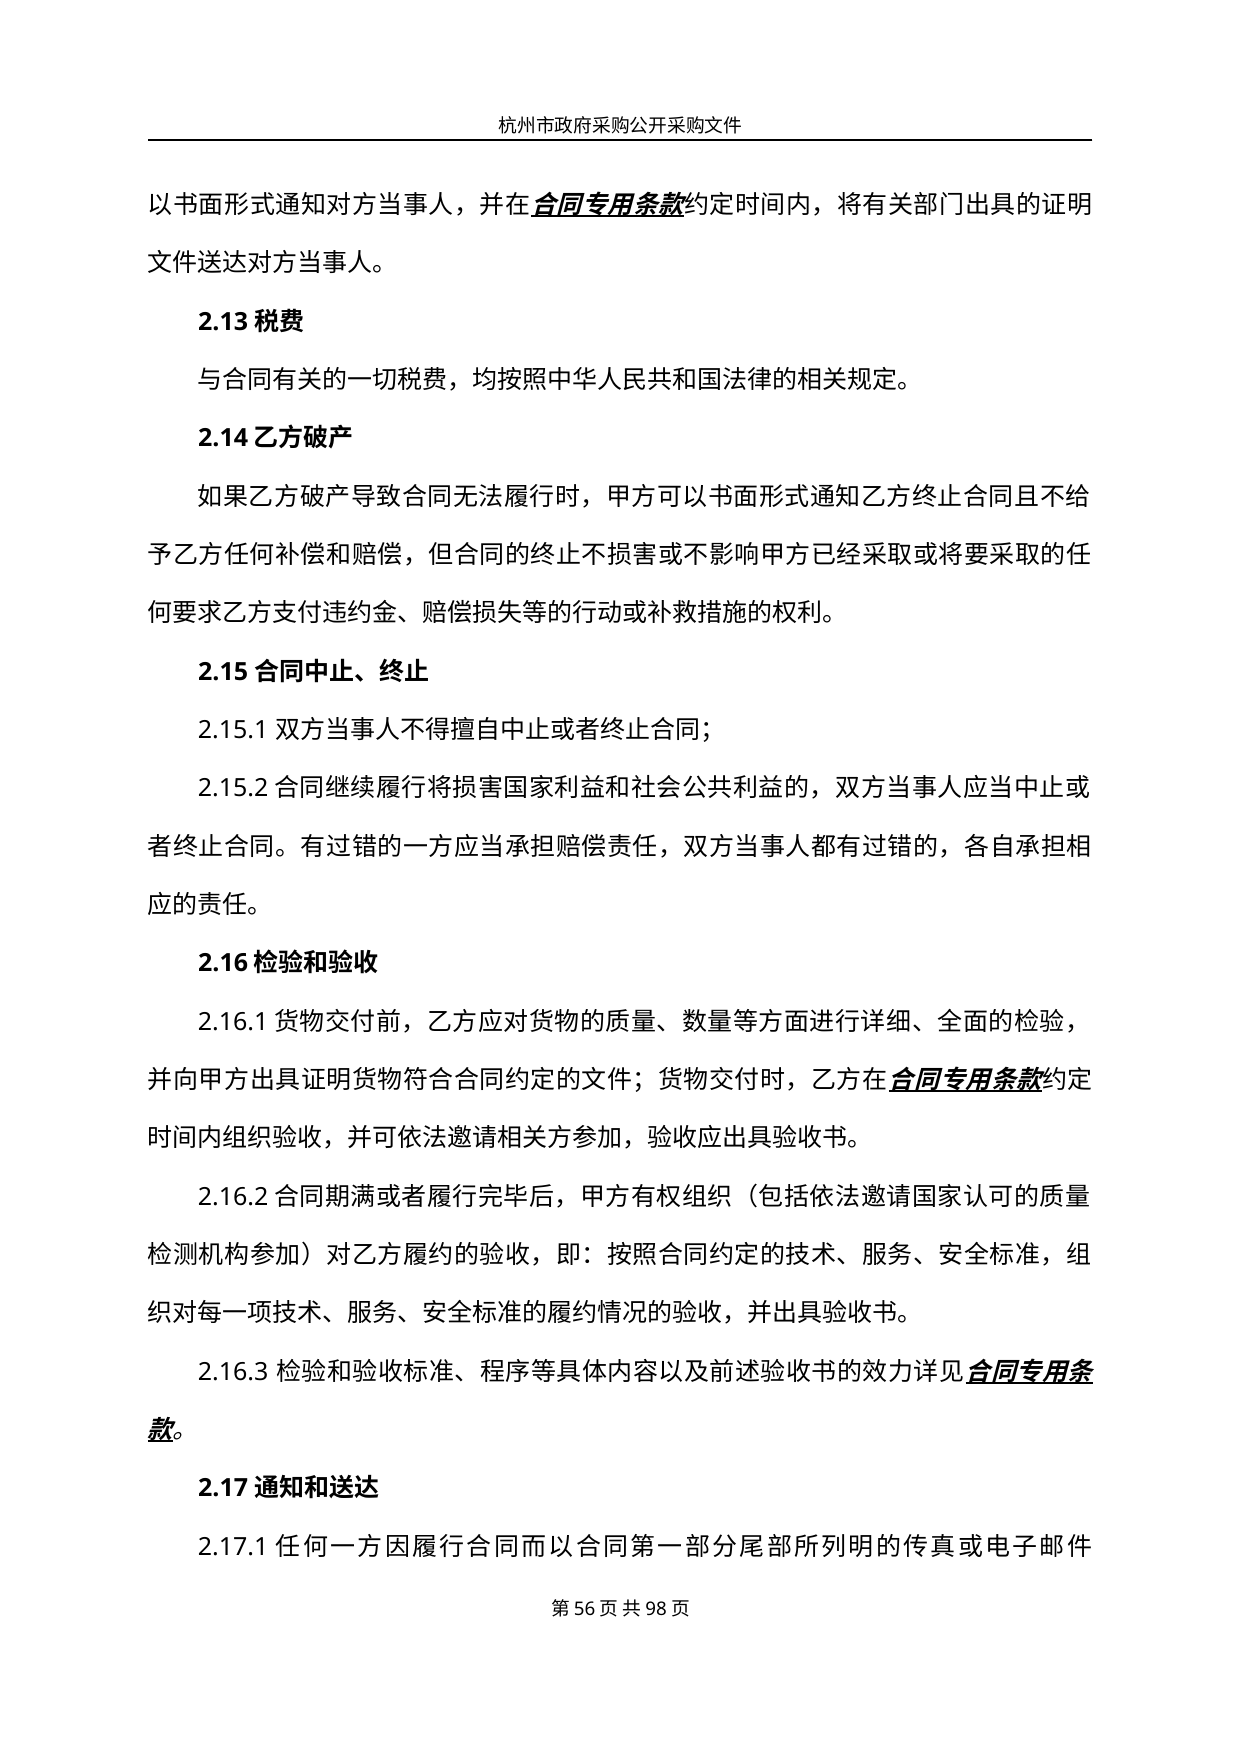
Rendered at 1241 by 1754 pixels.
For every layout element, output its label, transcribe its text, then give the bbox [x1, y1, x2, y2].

text 2.15.2合同继续履行将损害国家利益和社会公共利益的，双方当事人应当中止或者终止合同。有过错的一方应当承担赔偿责任，双方当事人都有过错的，各自承担相应的责任。 [148, 750, 1092, 925]
text 2.17 通知和送达 [148, 1450, 1092, 1508]
text 2.16.1货物交付前，乙方应对货物的质量、数量等方面进行详细、全面的检验，并向甲方出具证明货物符合合同约定的文件；货物交付时，乙方在合同专用条款约定时间内组织验收，并可依法邀请相关方参加，验收应出具验收书。 [148, 983, 1092, 1158]
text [148, 1508, 1092, 1567]
text 2.16检验和验收 [148, 925, 1092, 983]
text 2.15 合同中止、终止 [148, 633, 1092, 692]
text 2.16.2合同期满或者履行完毕后，甲方有权组织（包括依法邀请国家认可的质量检测机构参加）对乙方履约的验收，即：按照合同约定的技术、服务、安全标准，组织对每一项技术、服务、安全标准的履约情况的验收，并出具验收书。 [148, 1158, 1092, 1333]
text 与合同有关的一切税费，均按照中华人民共和国法律的相关规定。 [148, 342, 1092, 400]
text 2.13 税费 [148, 283, 1092, 342]
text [148, 167, 1092, 283]
text 2.15.1 双方当事人不得擅自中止或者终止合同； [148, 692, 1092, 750]
text 2.14乙方破产 [148, 400, 1092, 458]
text 如果乙方破产导致合同无法履行时，甲方可以书面形式通知乙方终止合同且不给予乙方任何补偿和赔偿，但合同的终止不损害或不影响甲方已经采取或将要采取的任何要求乙方支付违约金、赔偿损失等的行动或补救措施的权利。 [148, 458, 1092, 633]
text 2.16.3 检验和验收标准、程序等具体内容以及前述验收书的效力详见合同专用条款。 [148, 1333, 1092, 1450]
